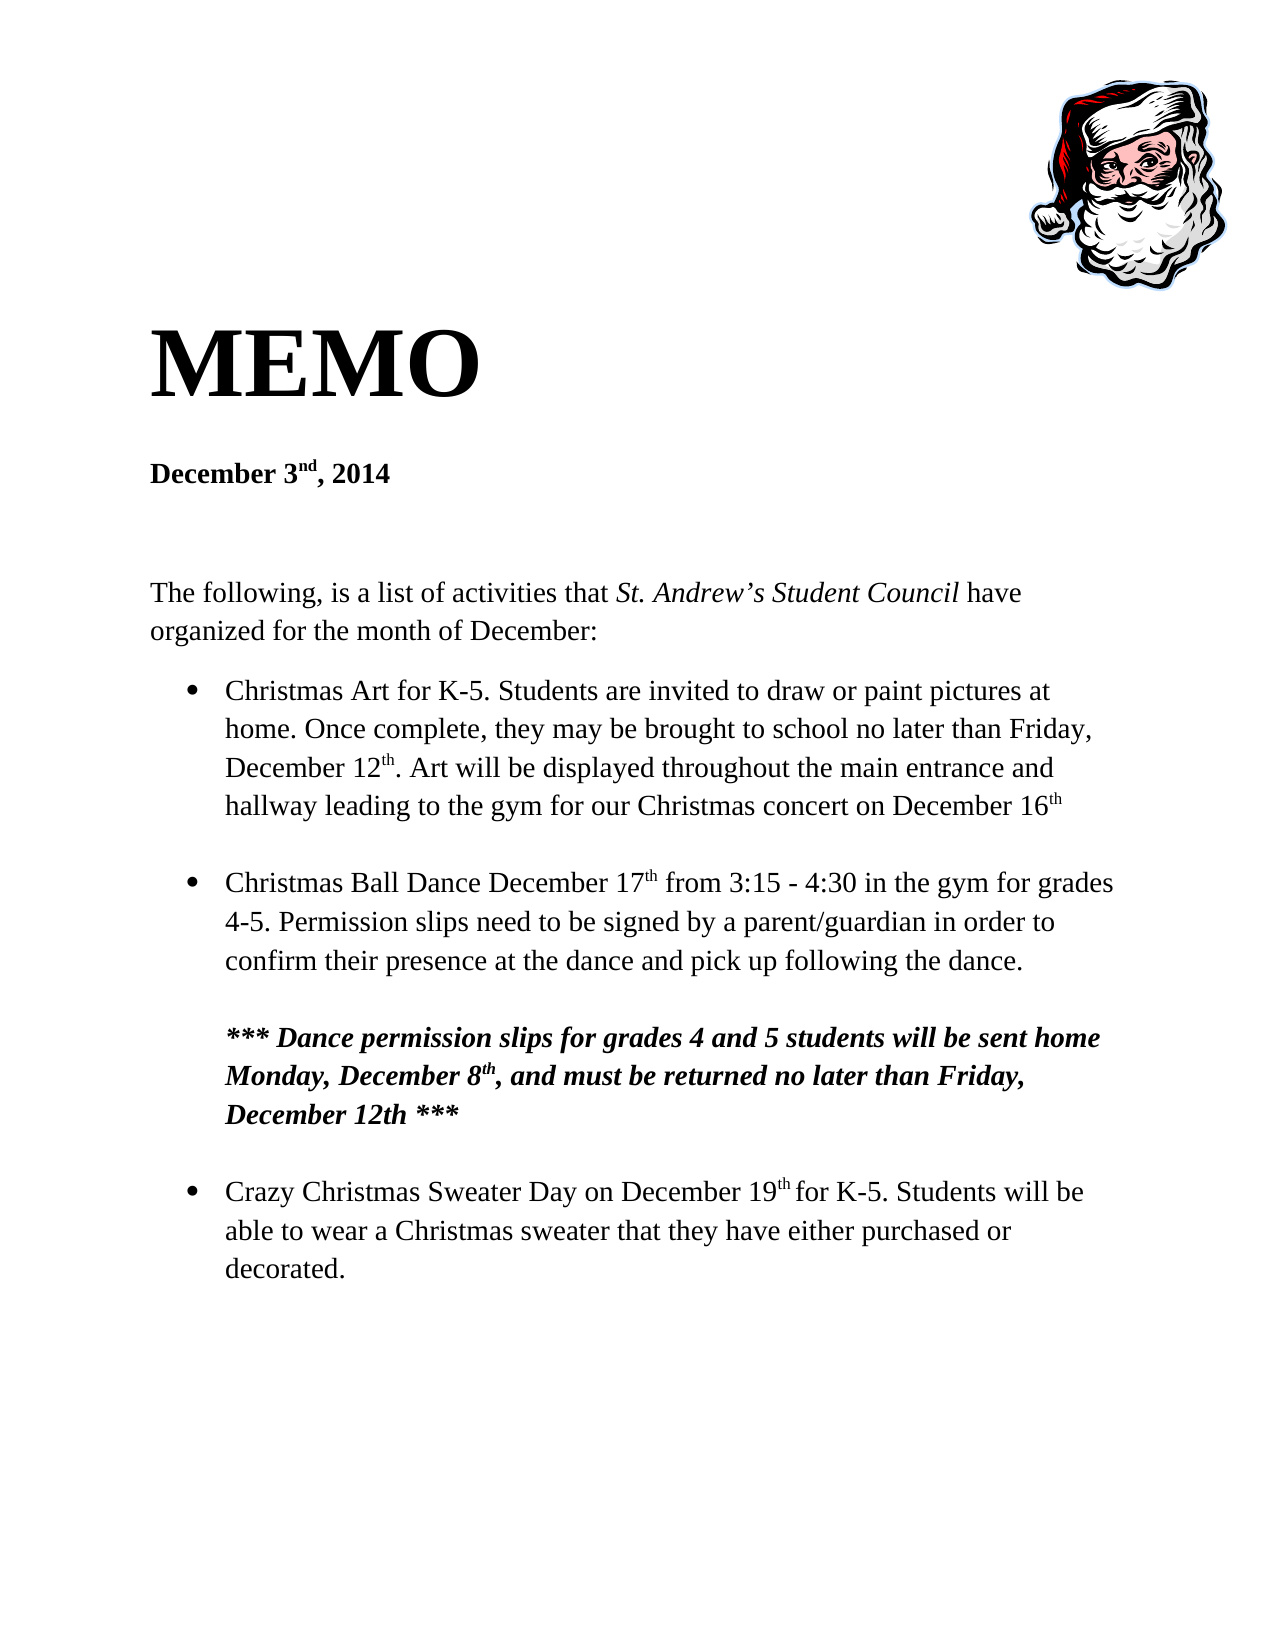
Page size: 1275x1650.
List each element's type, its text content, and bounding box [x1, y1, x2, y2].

text December 3nd, 2014 [150, 456, 1125, 489]
list *** Dance permission slips for grades 4 and 5 students will be sent home Monday, December 8th, and must be returned no later than Friday, December 12th *** [225, 1020, 1125, 1130]
list Christmas Ball Dance December 17th from 3:15 - 4:30 in the gym for grades 4-5. Permission slips need to be signed by a parent/guardian in order to confirm their presence at the dance and pick up following the dance. [187, 866, 1125, 976]
list Crazy Christmas Sweater Day on December 19th for K-5. Students will be able to wear a Christmas sweater that they have either purchased or decorated. [187, 1174, 1125, 1285]
text The following, is a list of activities that St. Andrew’s Student Council have organized for the month of December: [150, 575, 1125, 647]
text MEMO [150, 303, 1125, 418]
list Christmas Art for K-5. Students are invited to draw or paint pictures at home. Once complete, they may be brought to school no later than Friday, December 12th. Art will be displayed throughout the main entrance and hallway leading to the gym for our Christmas concert on December 16th [187, 673, 1125, 822]
